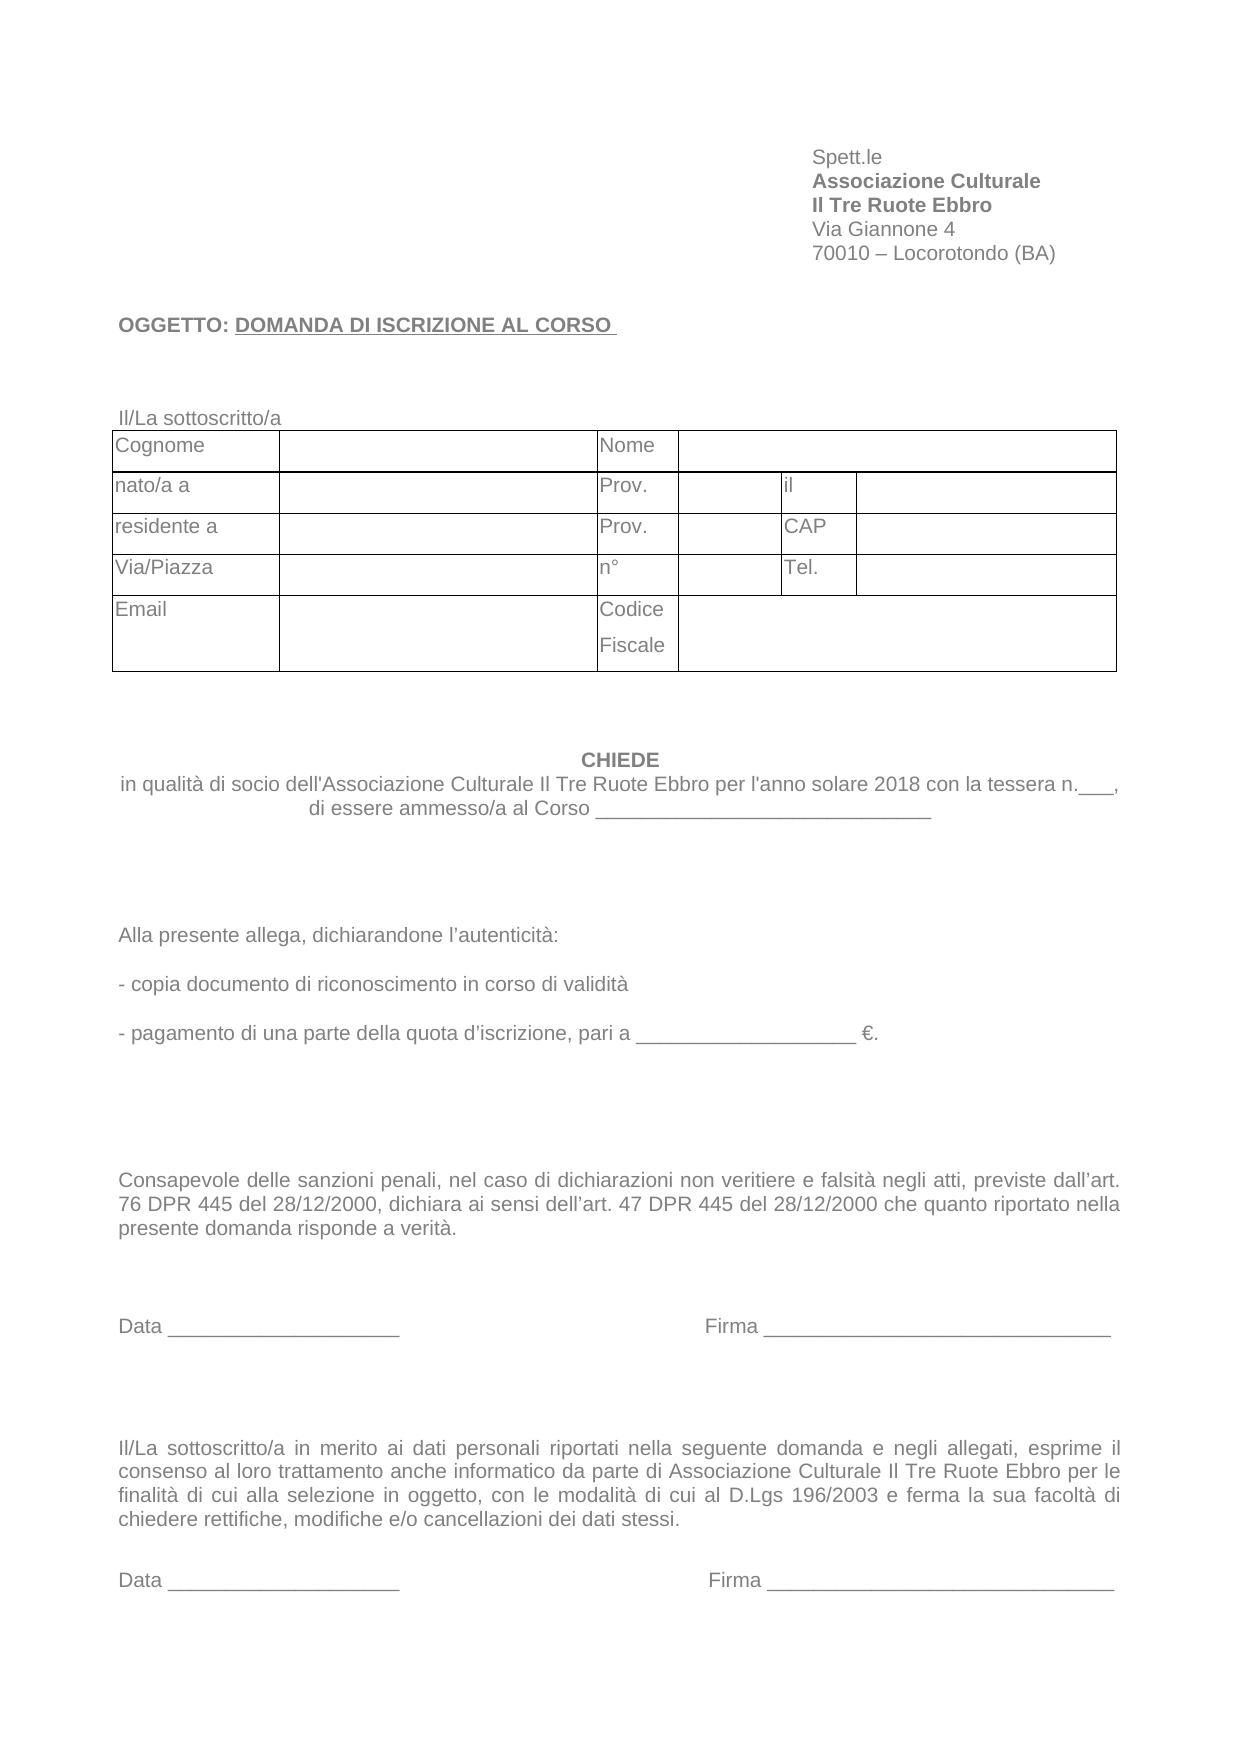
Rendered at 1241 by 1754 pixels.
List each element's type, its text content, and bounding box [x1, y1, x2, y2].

table_header [280, 431, 597, 471]
text Associazione Culturale [812, 169, 1122, 193]
table_cell [679, 596, 1116, 671]
table_cell [679, 514, 781, 554]
table_header [679, 431, 1116, 471]
table_cell [679, 473, 781, 513]
table_cell nato/a a [113, 473, 279, 513]
table_cell [280, 596, 597, 671]
table_cell Email [113, 596, 279, 671]
text Alla presente allega, dichiarandone l’autenticità: [118, 923, 1122, 947]
table_cell Prov. [598, 514, 678, 554]
text CHIEDE [118, 748, 1122, 772]
text in qualità di socio dell'Associazione Culturale Il Tre Ruote Ebbro per l'anno solare 2018 con la tessera n.___, di essere ammesso/a al Corso _____________________________ [118, 772, 1122, 820]
text OGGETTO: DOMANDA DI ISCRIZIONE AL CORSO [118, 313, 1122, 337]
table_cell il [782, 473, 856, 513]
table_header Nome [598, 431, 678, 471]
table_cell [280, 473, 597, 513]
text - copia documento di riconoscimento in corso di validità [118, 972, 1122, 996]
table_header Cognome [113, 431, 279, 471]
table_cell [857, 514, 1116, 554]
table_cell Codice Fiscale [598, 596, 678, 671]
text Spett.le [812, 145, 1122, 169]
table_cell Via/Piazza [113, 555, 279, 595]
text Consapevole delle sanzioni penali, nel caso di dichiarazioni non veritiere e falsità negli atti, previste dall’art. 76 DPR 445 del 28/12/2000, dichiara ai sensi dell’art. 47 DPR 445 del 28/12/2000 che quanto riportato nella presente domanda risponde a verità. [118, 1168, 1122, 1239]
table_cell CAP [782, 514, 856, 554]
table_cell n° [598, 555, 678, 595]
text Il Tre Ruote Ebbro [812, 193, 1122, 217]
table_cell [857, 555, 1116, 595]
table_cell Tel. [782, 555, 856, 595]
table_cell [857, 473, 1116, 513]
table_cell [280, 514, 597, 554]
text Via Giannone 4 [812, 217, 1122, 241]
table_cell [280, 555, 597, 595]
text Il/La sottoscritto/a in merito ai dati personali riportati nella seguente domanda e negli allegati, esprime il consenso al loro trattamento anche informatico da parte di Associazione Culturale Il Tre Ruote Ebbro per le finalità di cui alla selezione in oggetto, con le modalità di cui al D.Lgs 196/2003 e ferma la sua facoltà di chiedere rettifiche, modifiche e/o cancellazioni dei dati stessi. [118, 1435, 1122, 1531]
text 70010 – Locorotondo (BA) [812, 241, 1122, 265]
text Data ____________________ Firma ______________________________ [118, 1313, 1122, 1361]
table_cell residente a [113, 514, 279, 554]
text - pagamento di una parte della quota d’iscrizione, pari a ___________________ €. [118, 1021, 1122, 1045]
text Data ____________________ Firma ______________________________ [118, 1568, 1122, 1592]
table_cell [679, 555, 781, 595]
table_cell Prov. [598, 473, 678, 513]
text Il/La sottoscritto/a [118, 406, 1122, 430]
